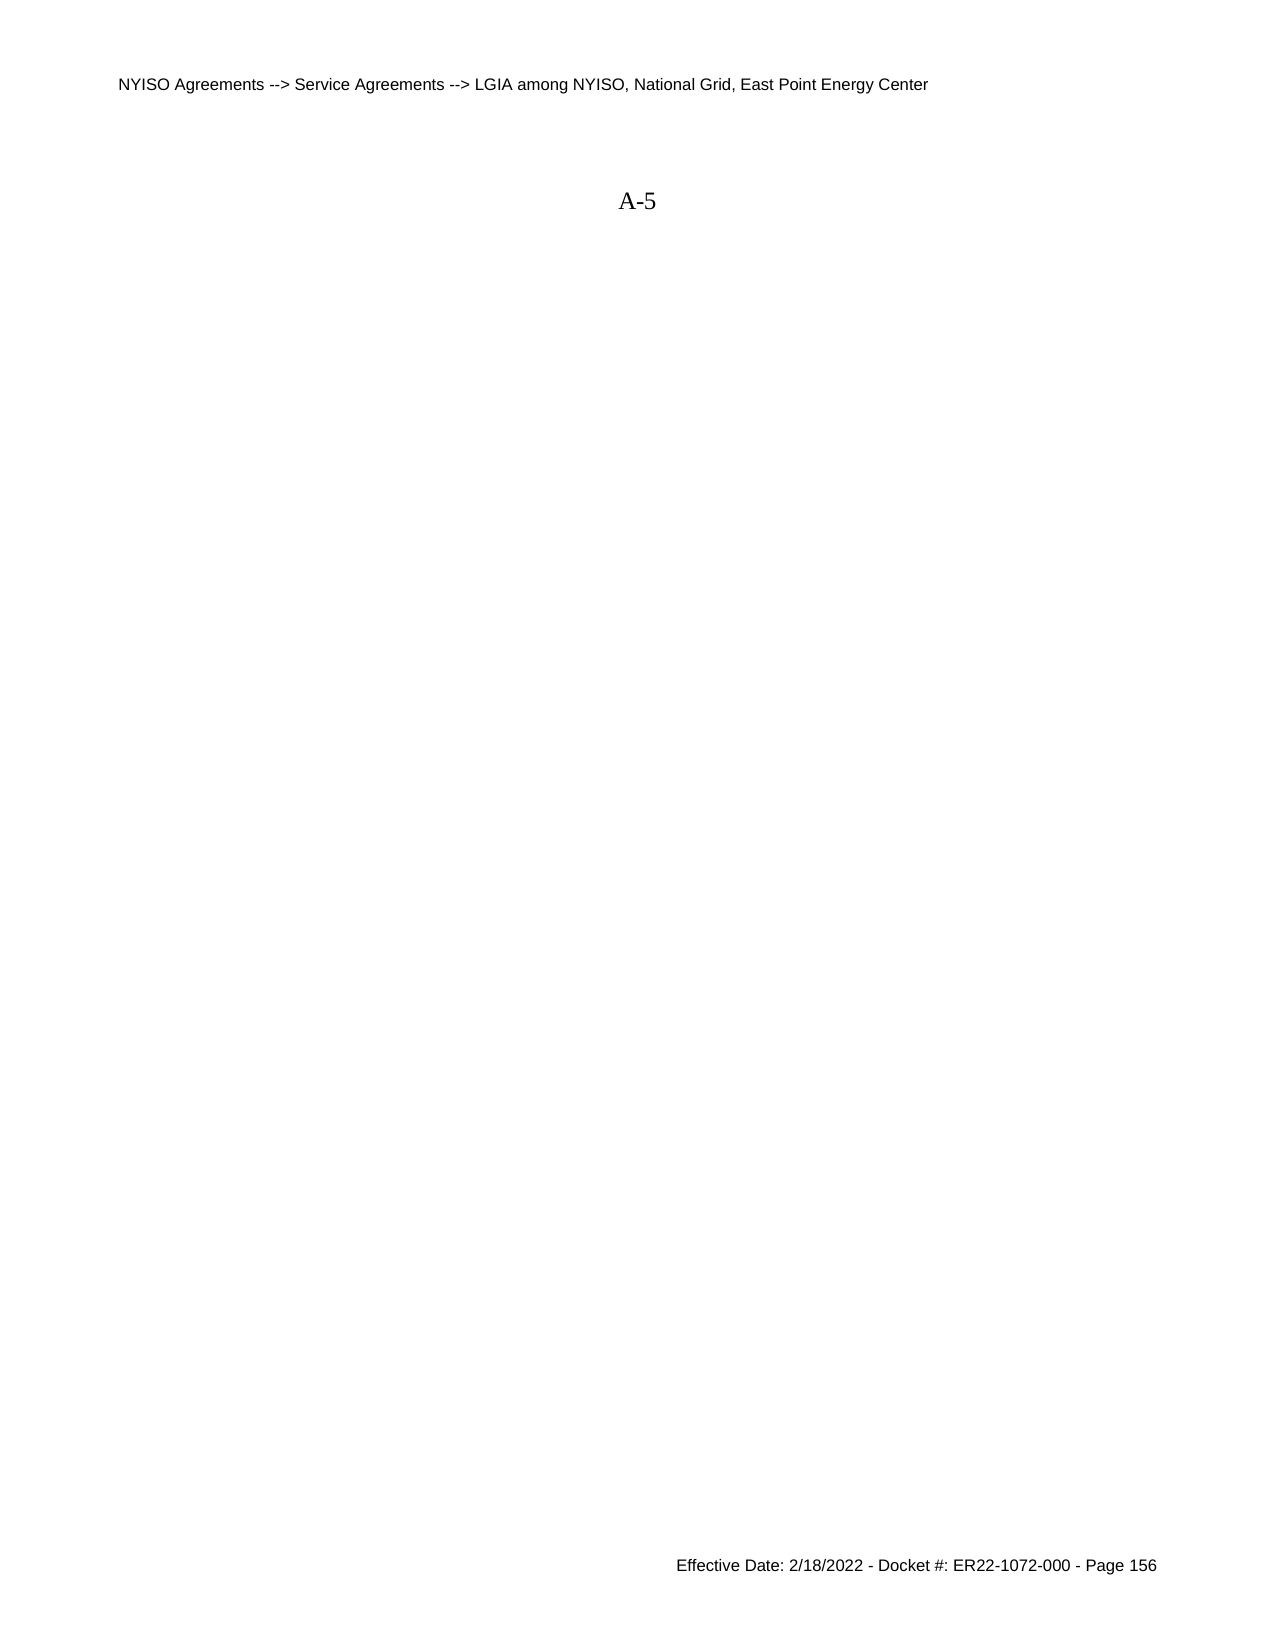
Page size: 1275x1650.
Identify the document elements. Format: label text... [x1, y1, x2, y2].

text A-5 [618, 187, 1275, 216]
